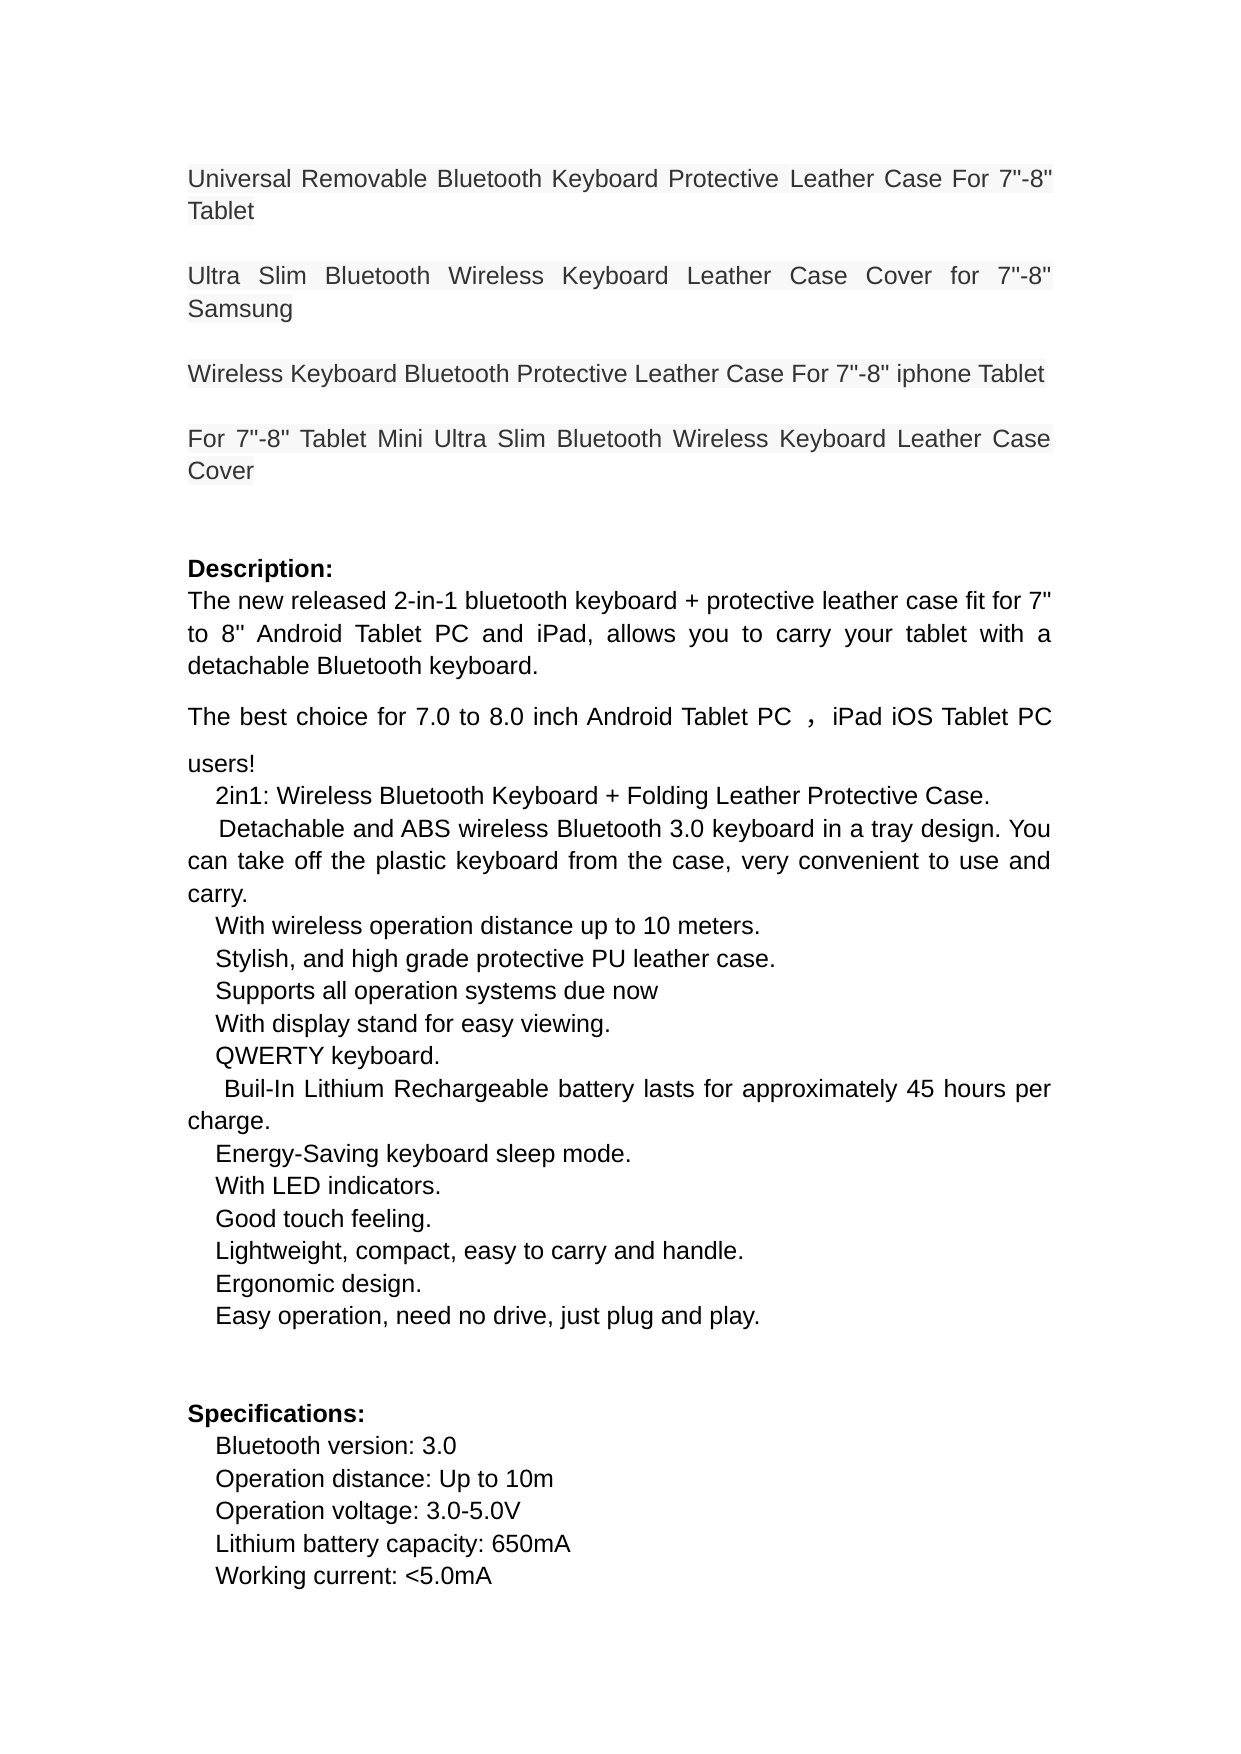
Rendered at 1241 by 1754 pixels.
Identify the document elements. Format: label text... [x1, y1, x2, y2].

text Easy operation, need no drive, just plug and play. [187, 1299, 1053, 1332]
text Supports all operation systems due now [187, 974, 1053, 1007]
text Wireless Keyboard Bluetooth Protective Leather Case For 7"-8" iphone Tablet [187, 357, 1053, 389]
text Bluetooth version: 3.0 [187, 1429, 1053, 1462]
text Energy-Saving keyboard sleep mode. [187, 1137, 1053, 1169]
text The best choice for 7.0 to 8.0 inch Android Tablet PC ，iPad iOS Tablet PC users! [187, 682, 1053, 779]
text Lithium battery capacity: 650mA [187, 1527, 1053, 1559]
text The new released 2-in-1 bluetooth keyboard + protective leather case fit for 7" to 8'' Android Tablet PC and iPad, allows you to carry your tablet with a detachable Bluetooth keyboard. [187, 584, 1053, 682]
text Universal Removable Bluetooth Keyboard Protective Leather Case For 7"-8" Tablet [187, 162, 1053, 227]
text With LED indicators. [187, 1169, 1053, 1202]
text For 7"-8" Tablet Mini Ultra Slim Bluetooth Wireless Keyboard Leather Case Cover [187, 422, 1053, 487]
text Stylish, and high grade protective PU leather case. [187, 942, 1053, 974]
text Buil-In Lithium Rechargeable battery lasts for approximately 45 hours per charge. [187, 1072, 1053, 1137]
text Working current: <5.0mA [187, 1559, 1053, 1592]
text Detachable and ABS wireless Bluetooth 3.0 keyboard in a tray design. You can take off the plastic keyboard from the case, very convenient to use and carry. [187, 812, 1053, 909]
text Good touch feeling. [187, 1202, 1053, 1234]
text 2in1: Wireless Bluetooth Keyboard + Folding Leather Protective Case. [187, 779, 1053, 812]
text Ultra Slim Bluetooth Wireless Keyboard Leather Case Cover for 7"-8" Samsung [187, 259, 1053, 324]
text Operation distance: Up to 10m [187, 1462, 1053, 1494]
text Specifications: [187, 1397, 1053, 1429]
text With display stand for easy viewing. [187, 1007, 1053, 1039]
text Ergonomic design. [187, 1267, 1053, 1299]
text QWERTY keyboard. [187, 1039, 1053, 1072]
text With wireless operation distance up to 10 meters. [187, 909, 1053, 942]
text Description: [187, 552, 1053, 584]
text Lightweight, compact, easy to carry and handle. [187, 1234, 1053, 1267]
text Operation voltage: 3.0-5.0V [187, 1494, 1053, 1527]
